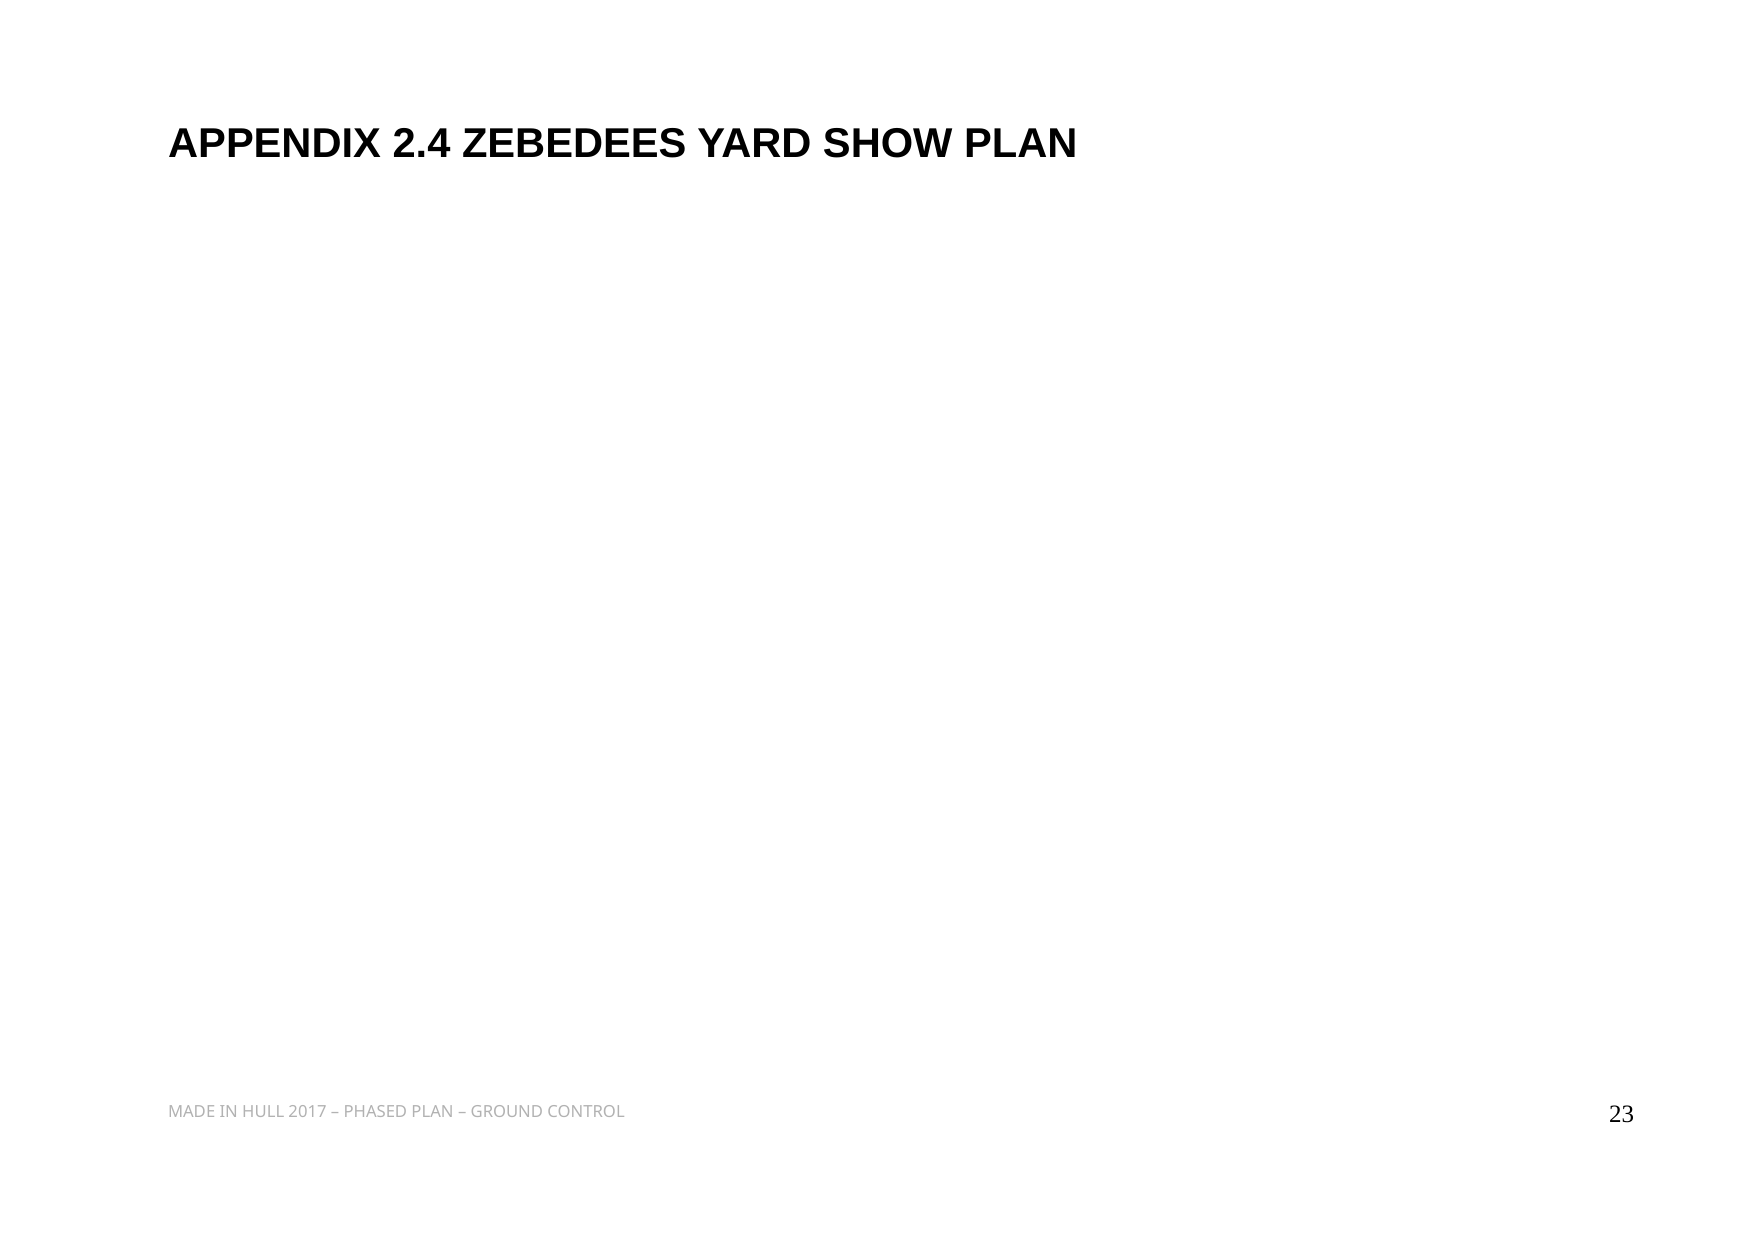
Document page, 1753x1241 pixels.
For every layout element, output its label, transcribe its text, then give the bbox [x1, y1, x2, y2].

text APPENDIX 2.4 ZEBEDEES YARD SHOW PLAN [168, 118, 1634, 166]
